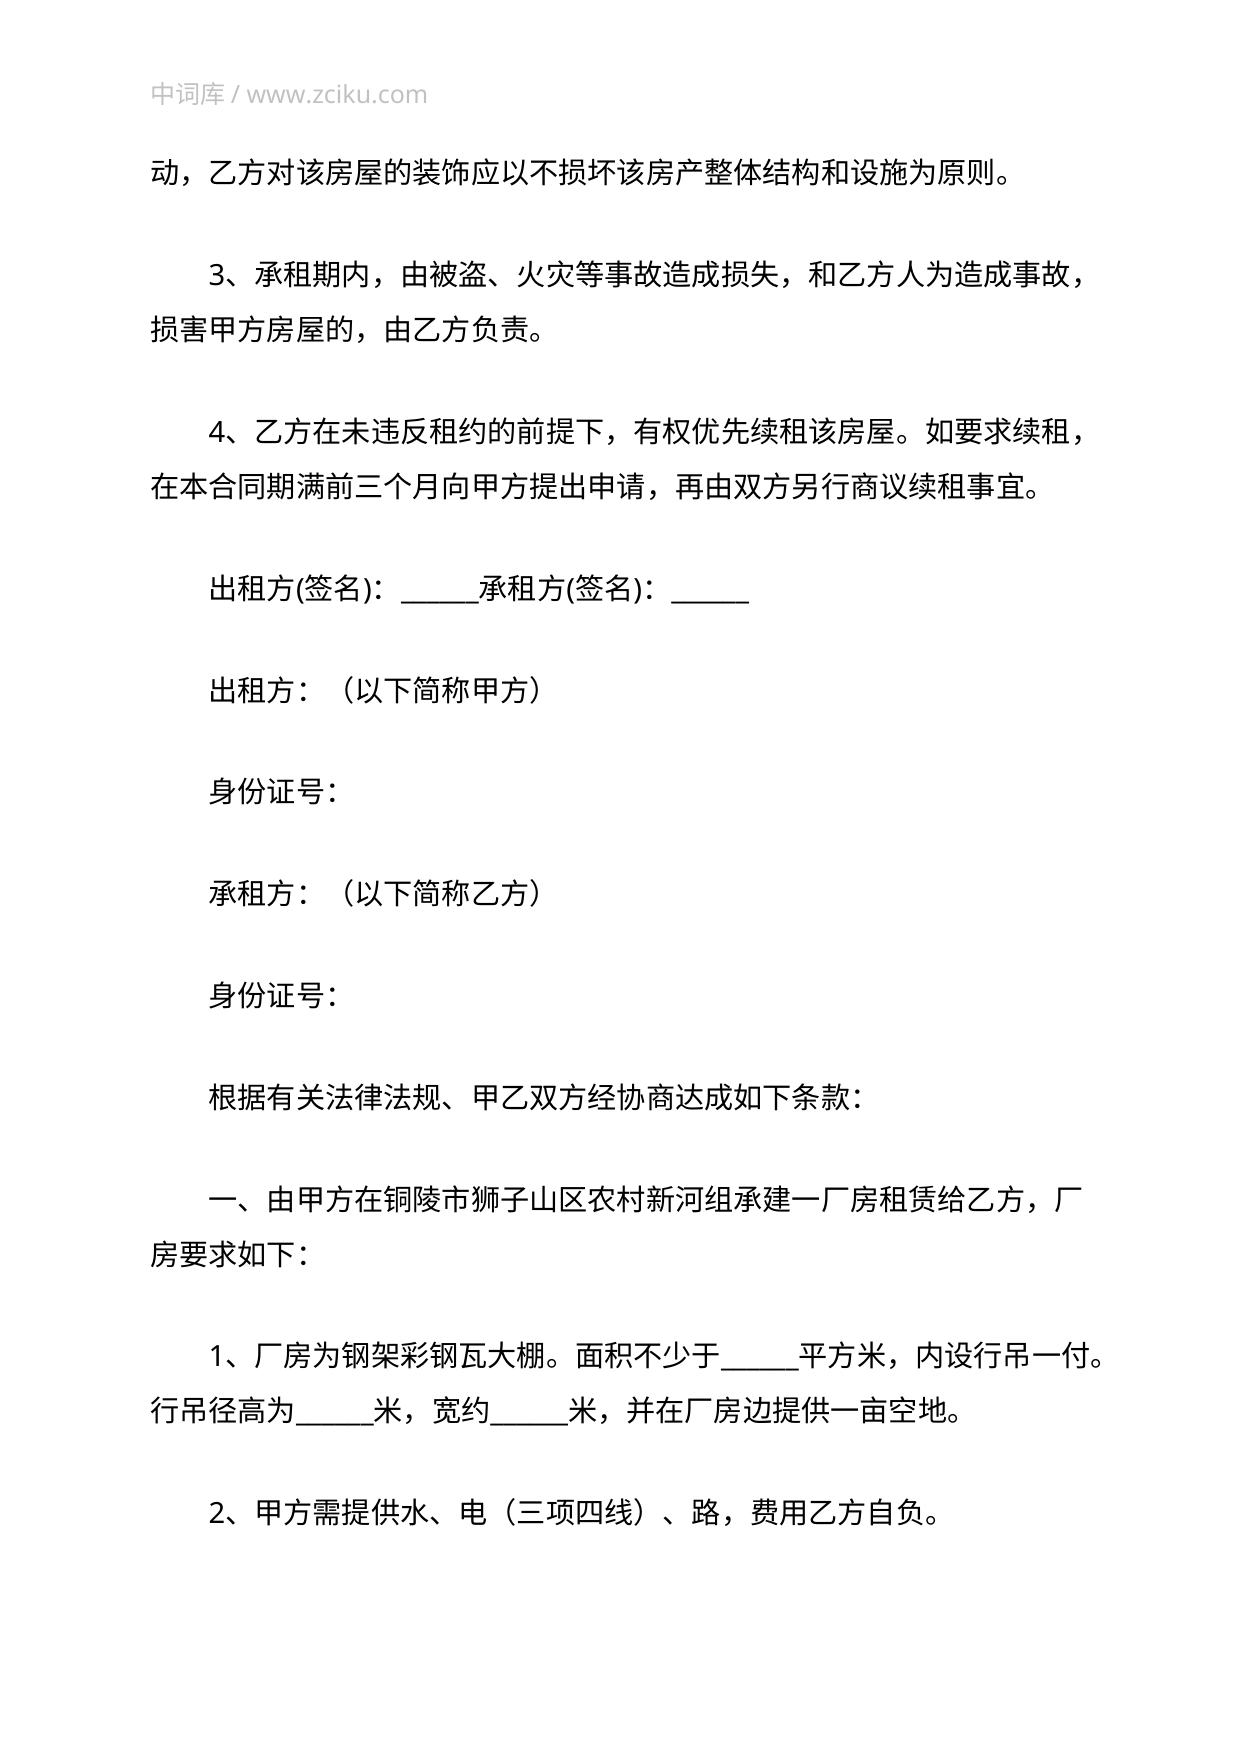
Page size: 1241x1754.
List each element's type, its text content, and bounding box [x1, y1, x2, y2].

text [150, 150, 1090, 192]
text 出租方(签名)：______承租方(签名)：______ [150, 565, 1090, 608]
text 1、厂房为钢架彩钢瓦大棚。面积不少于______平方米，内设行吊一付。行吊径高为______米，宽约______米，并在厂房边提供一亩空地。 [150, 1333, 1090, 1430]
text 4、乙方在未违反租约的前提下，有权优先续租该房屋。如要求续租，在本合同期满前三个月向甲方提出申请，再由双方另行商议续租事宜。 [150, 408, 1090, 506]
text 身份证号： [150, 973, 1090, 1015]
text 身份证号： [150, 769, 1090, 811]
text 承租方：（以下简称乙方） [150, 871, 1090, 913]
text 3、承租期内，由被盗、火灾等事故造成损失，和乙方人为造成事故，损害甲方房屋的，由乙方负责。 [150, 252, 1090, 349]
text 根据有关法律法规、甲乙双方经协商达成如下条款： [150, 1074, 1090, 1117]
text 2、甲方需提供水、电（三项四线）、路，费用乙方自负。 [150, 1490, 1090, 1532]
text 出租方：（以下简称甲方） [150, 667, 1090, 709]
text 一、由甲方在铜陵市狮子山区农村新河组承建一厂房租赁给乙方，厂房要求如下： [150, 1176, 1090, 1273]
